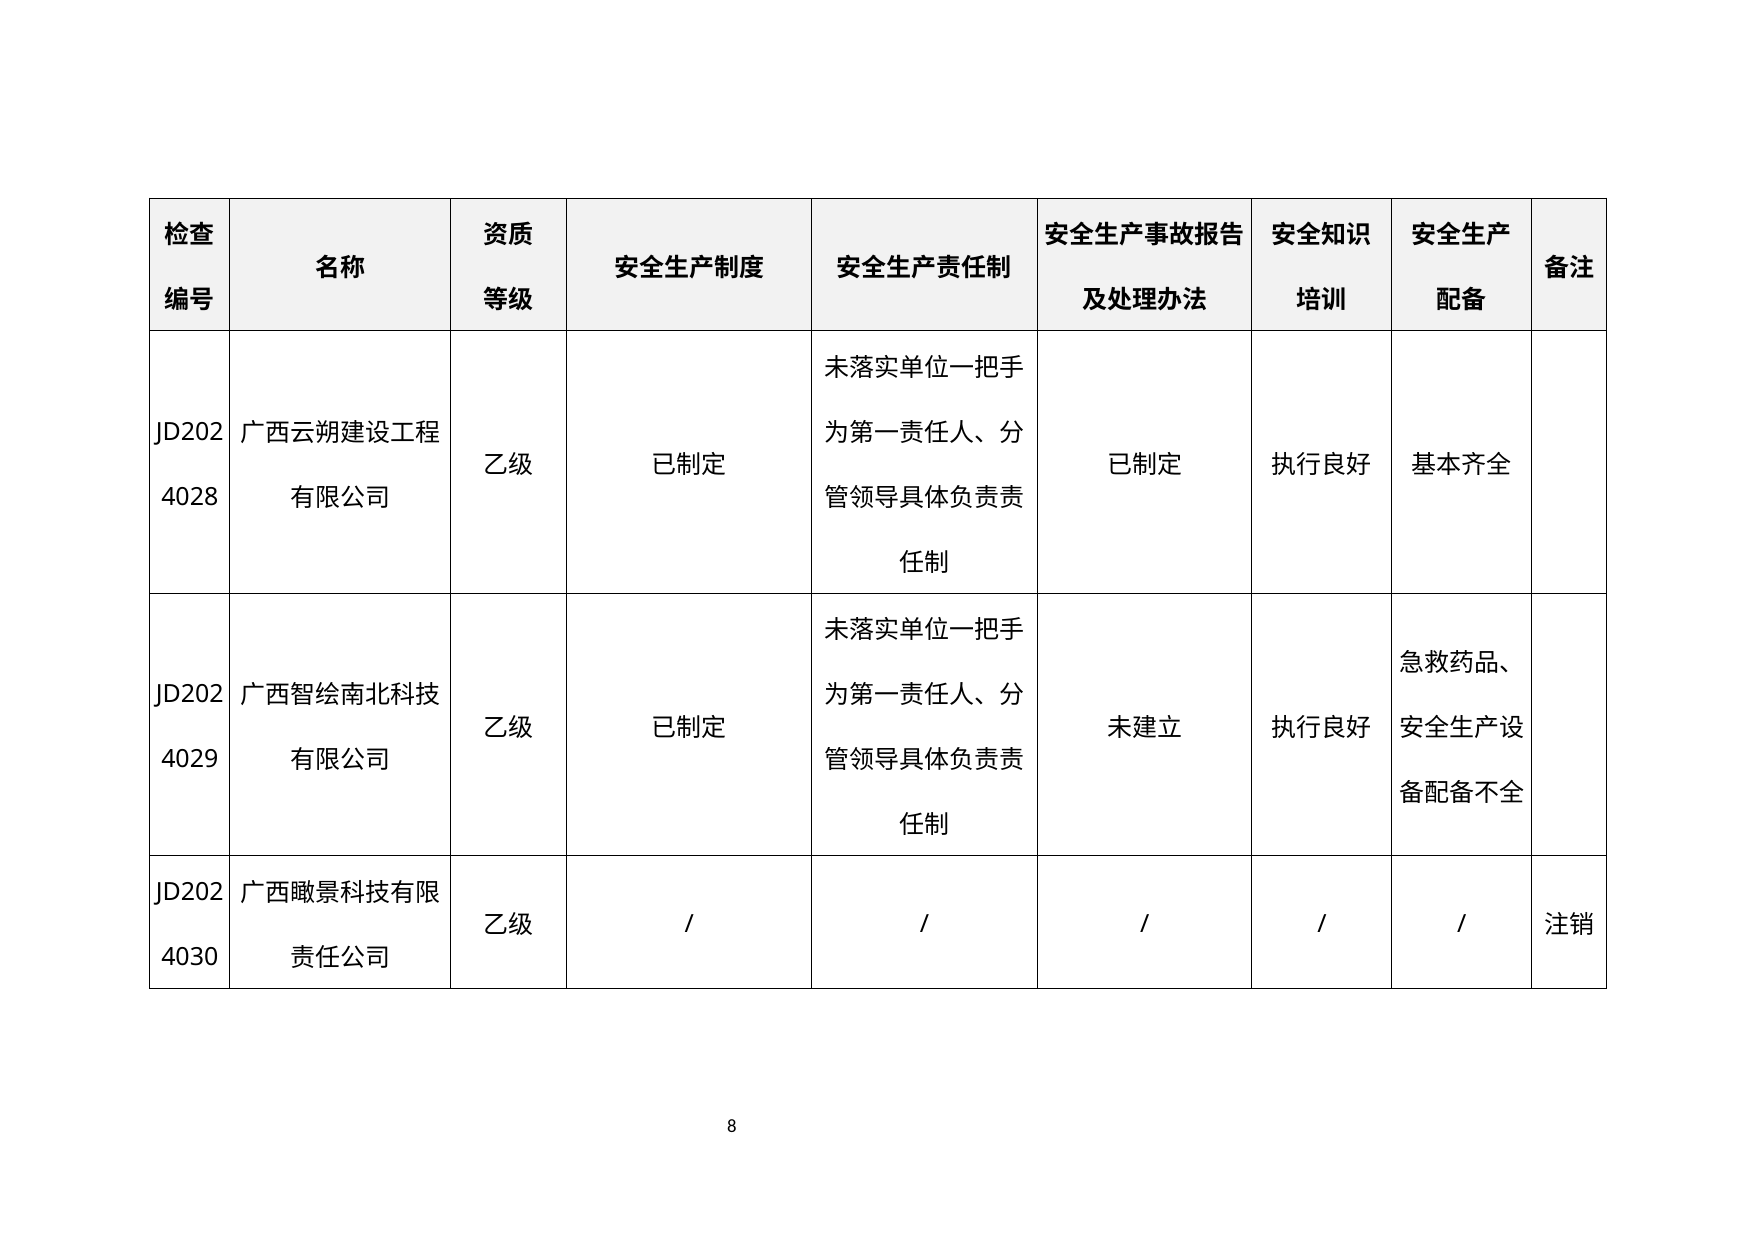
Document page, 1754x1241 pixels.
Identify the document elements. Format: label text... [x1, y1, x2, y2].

table_header 检查 编号 [150, 199, 229, 330]
table_cell 已制定 [1038, 331, 1251, 593]
table_header 安全生产事故报告及处理办法 [1038, 199, 1251, 330]
table_header 安全知识 培训 [1252, 199, 1391, 330]
table_cell JD2024030 [150, 856, 229, 988]
table_cell 注销 [1532, 856, 1606, 988]
table_header 资质 等级 [451, 199, 566, 330]
table_cell 基本齐全 [1392, 331, 1531, 593]
table_cell 未落实单位一把手为第一责任人、分管领导具体负责责任制 [812, 594, 1037, 855]
table_cell / [1392, 856, 1531, 988]
table_cell [1532, 594, 1606, 855]
table_cell 执行良好 [1252, 331, 1391, 593]
table_cell JD2024028 [150, 331, 229, 593]
table_cell 广西智绘南北科技有限公司 [230, 594, 450, 855]
table_cell 已制定 [567, 594, 811, 855]
table_header 安全生产责任制 [812, 199, 1037, 330]
table_cell 乙级 [451, 594, 566, 855]
table_cell / [567, 856, 811, 988]
table_cell 未建立 [1038, 594, 1251, 855]
table_cell 急救药品、安全生产设备配备不全 [1392, 594, 1531, 855]
table_cell 乙级 [451, 856, 566, 988]
table_cell 未落实单位一把手为第一责任人、分管领导具体负责责任制 [812, 331, 1037, 593]
table_cell 乙级 [451, 331, 566, 593]
table_cell 广西云朔建设工程有限公司 [230, 331, 450, 593]
table_cell 执行良好 [1252, 594, 1391, 855]
table_cell [1532, 331, 1606, 593]
table_cell 已制定 [567, 331, 811, 593]
table_cell / [812, 856, 1037, 988]
table_header 备注 [1532, 199, 1606, 330]
table_header 安全生产制度 [567, 199, 811, 330]
table_header 名称 [230, 199, 450, 330]
table_cell JD2024029 [150, 594, 229, 855]
table_cell / [1252, 856, 1391, 988]
table_header 安全生产 配备 [1392, 199, 1531, 330]
table_cell 广西瞰景科技有限责任公司 [230, 856, 450, 988]
table_cell / [1038, 856, 1251, 988]
